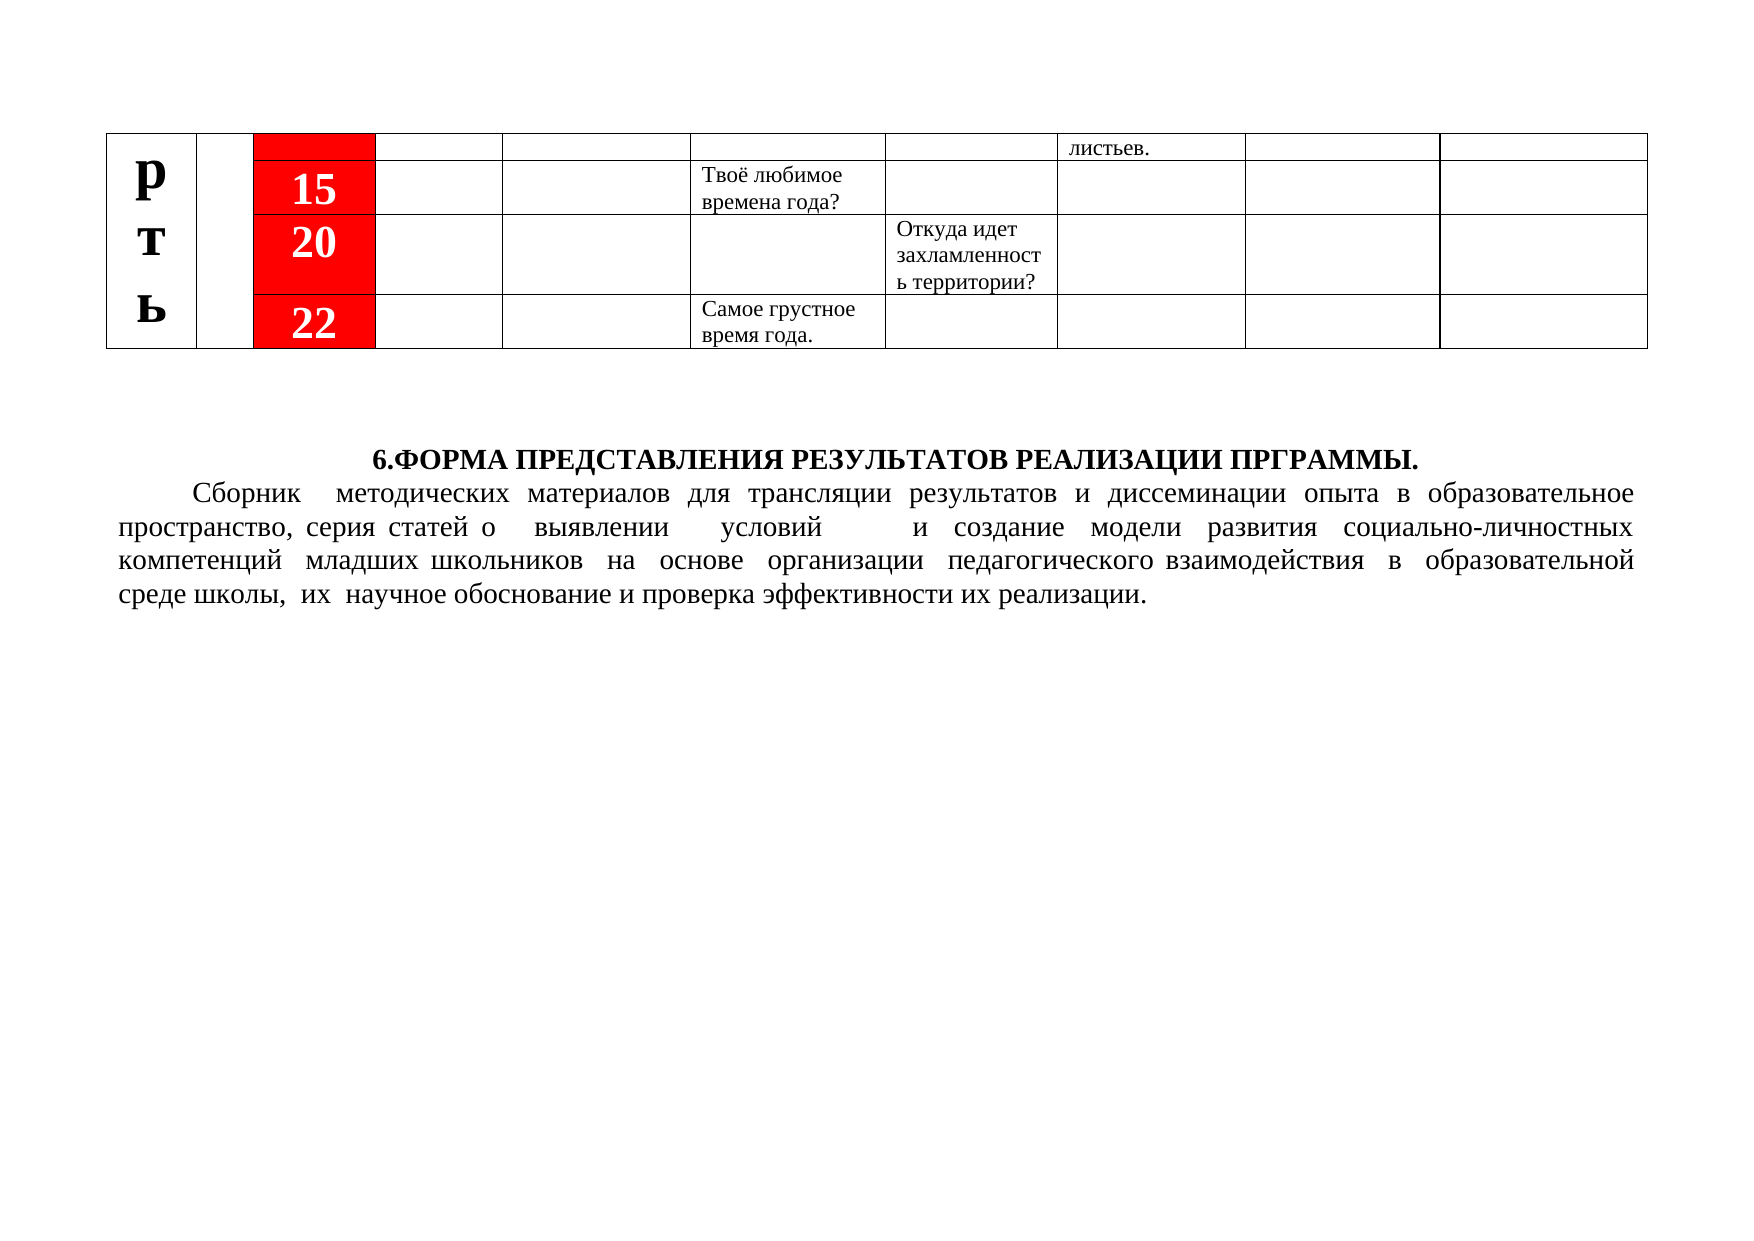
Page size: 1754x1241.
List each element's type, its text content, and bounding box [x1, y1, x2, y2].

table_cell [886, 161, 1057, 214]
table_cell [1246, 295, 1439, 348]
table_cell 15 [254, 161, 375, 214]
table_cell [1246, 215, 1439, 294]
table_cell [691, 134, 885, 160]
table_cell 22 [254, 295, 375, 348]
table_cell [376, 161, 502, 214]
table_cell 13 [254, 134, 375, 160]
table_cell Самое грустное время года. [691, 295, 885, 348]
table_cell [503, 161, 690, 214]
table_cell [1441, 161, 1647, 214]
table_cell [1441, 295, 1647, 348]
table_cell [376, 215, 502, 294]
table_cell [503, 295, 690, 348]
table_cell [1058, 161, 1245, 214]
table_cell [376, 295, 502, 348]
table_cell [1246, 134, 1439, 160]
table_cell Откуда идет захламленность территории? [886, 215, 1057, 294]
table_cell Твоё любимое времена года? [691, 161, 885, 214]
table_cell [376, 134, 502, 160]
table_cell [1058, 134, 1245, 160]
table_cell [886, 134, 1057, 160]
table_cell [886, 295, 1057, 348]
table_cell [1058, 295, 1245, 348]
table_cell [1441, 134, 1647, 160]
list 6.Форма представления результатов реализации прграммы. [156, 442, 1636, 475]
table_cell [503, 215, 690, 294]
table_cell [1441, 215, 1647, 294]
table_cell [503, 134, 690, 160]
table_cell [691, 215, 885, 294]
table_cell [1246, 161, 1439, 214]
table_cell [1058, 215, 1245, 294]
text Сборник методических материалов для трансляции результатов и диссеминации опыта в образовательное пространство, серия статей о выявлении условий и создание модели развития социально-личностных компетенций младших школьников на основе организации педагогического взаимодействия в образовательной среде школы, их научное обоснование и проверка эффективности их реализации. [118, 475, 1636, 609]
table_cell 20 [254, 215, 375, 294]
